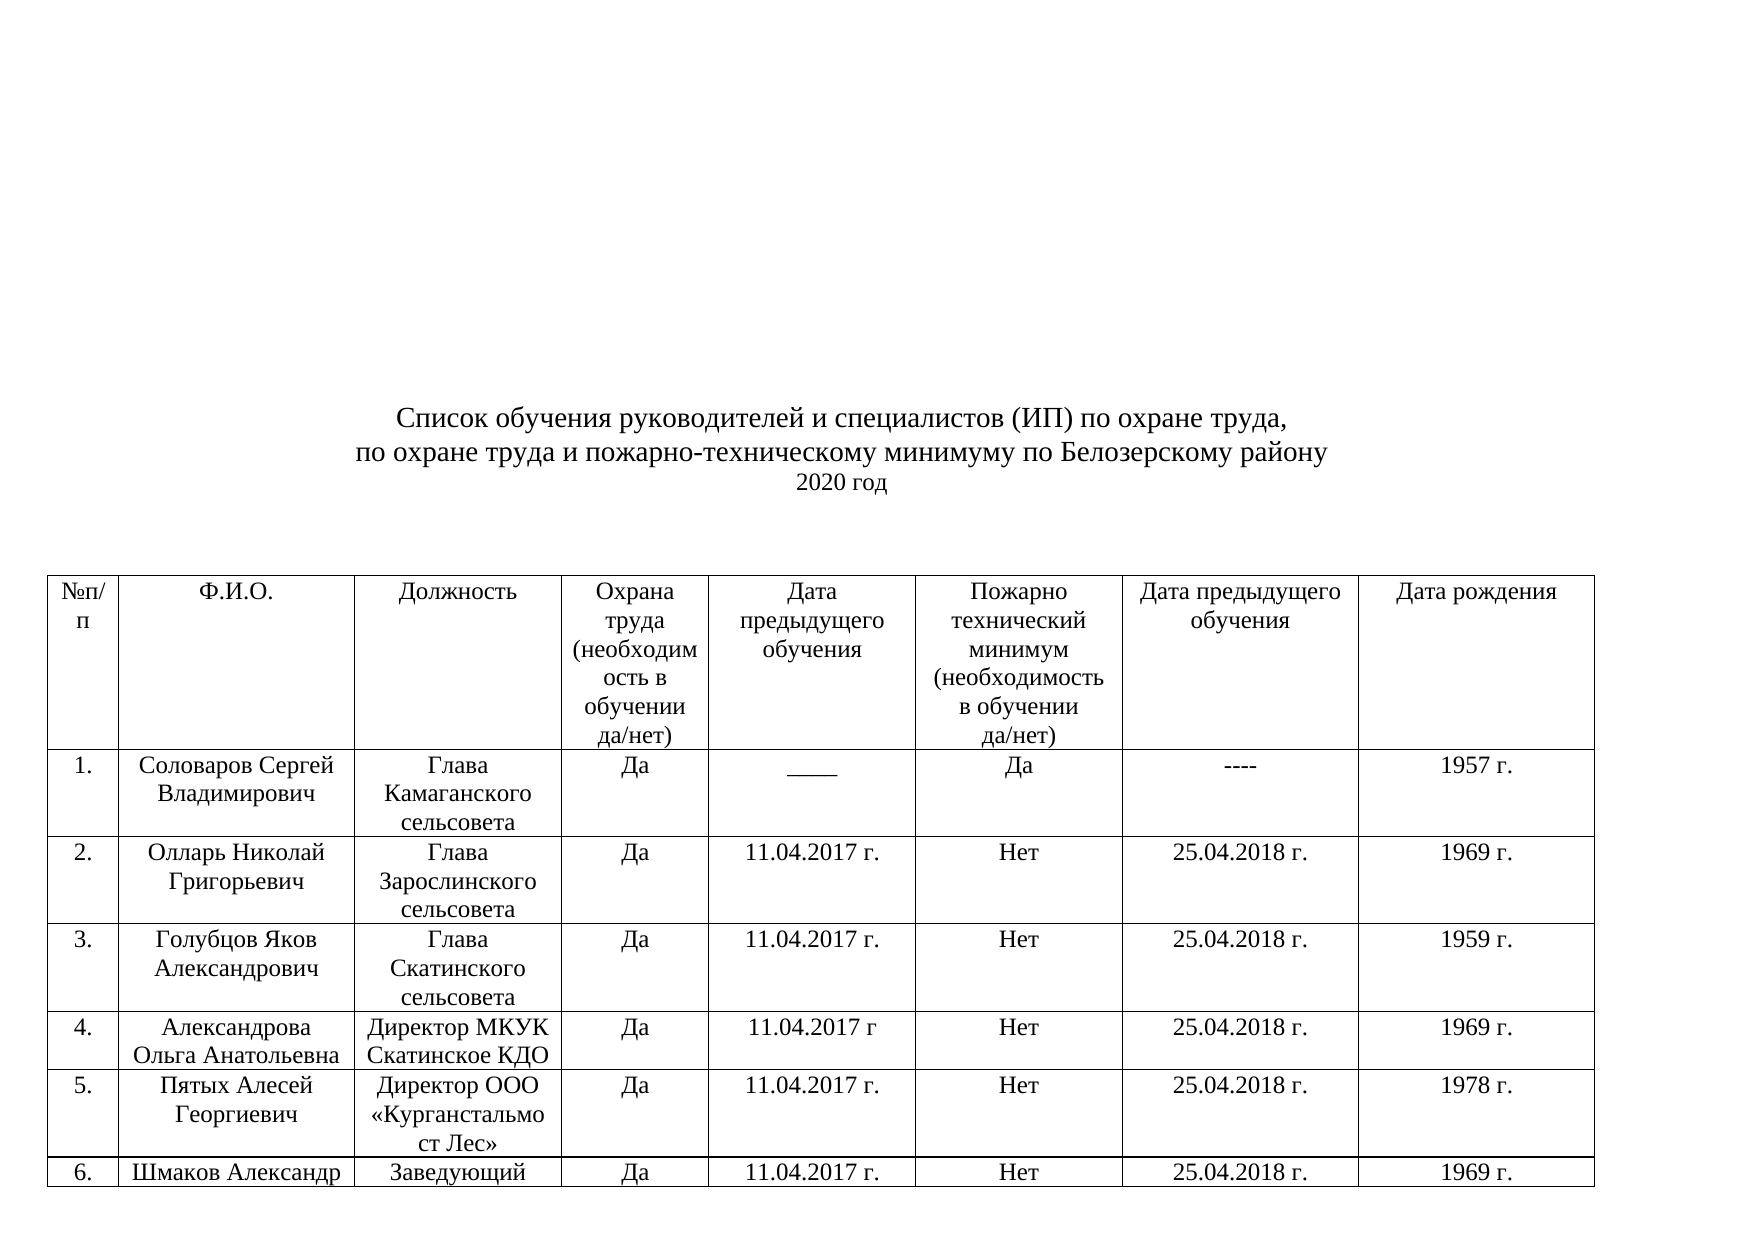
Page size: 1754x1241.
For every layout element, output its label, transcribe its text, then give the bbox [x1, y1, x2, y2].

table_cell 11.04.2017 г. [709, 924, 915, 1011]
table_cell 6. [48, 1158, 118, 1186]
table_cell Да [916, 750, 1122, 836]
table_cell Нет [916, 837, 1122, 923]
table_cell 25.04.2018 г. [1123, 1012, 1358, 1069]
text по охране труда и пожарно-техническому минимуму по Белозерскому району [59, 434, 1624, 467]
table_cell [355, 1158, 561, 1186]
table_header Охрана труда (необходимость в обучении да/нет) [562, 576, 708, 749]
table_cell Соловаров Сергей Владимирович [119, 750, 354, 836]
table_cell Директор МКУК Скатинское КДО [355, 1012, 561, 1069]
table_cell ____ [709, 750, 915, 836]
table_cell 1959 г. [1359, 924, 1594, 1011]
table_cell 1969 г. [1359, 1158, 1594, 1186]
table_cell Глава Зарослинского сельсовета [355, 837, 561, 923]
table_cell 1978 г. [1359, 1070, 1594, 1156]
table_cell Голубцов Яков Александрович [119, 924, 354, 1011]
table_cell 5. [48, 1070, 118, 1156]
table_header Должность [355, 576, 561, 749]
table_cell Нет [916, 1012, 1122, 1069]
table_header Дата рождения [1359, 576, 1594, 749]
table_cell Глава Скатинского сельсовета [355, 924, 561, 1011]
table_cell Да [562, 837, 708, 923]
table_cell Нет [916, 1158, 1122, 1186]
table_cell Да [562, 1158, 708, 1186]
table_header Пожарно технический минимум (необходимость в обучении да/нет) [916, 576, 1122, 749]
table_cell 11.04.2017 г. [709, 1158, 915, 1186]
table_cell Да [562, 750, 708, 836]
table_cell 11.04.2017 г [709, 1012, 915, 1069]
table_header №п/п [48, 576, 118, 749]
table_cell Да [562, 1070, 708, 1156]
table_header Ф.И.О. [119, 576, 354, 749]
table_cell Пятых Алесей Георгиевич [119, 1070, 354, 1156]
table_cell 4. [48, 1012, 118, 1069]
table_cell ---- [1123, 750, 1358, 836]
table_cell 1. [48, 750, 118, 836]
table_cell Нет [916, 924, 1122, 1011]
table_header Дата предыдущего обучения [1123, 576, 1358, 749]
table_cell 2. [48, 837, 118, 923]
text 2020 год [59, 467, 1624, 496]
table_cell Да [562, 924, 708, 1011]
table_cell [119, 1158, 354, 1186]
table_cell Нет [916, 1070, 1122, 1156]
table_cell Олларь Николай Григорьевич [119, 837, 354, 923]
table_cell Да [562, 1012, 708, 1069]
table_cell Александрова Ольга Анатольевна [119, 1012, 354, 1069]
table_cell Глава Камаганского сельсовета [355, 750, 561, 836]
table_cell 25.04.2018 г. [1123, 1070, 1358, 1156]
table_cell 1969 г. [1359, 1012, 1594, 1069]
table_cell 1957 г. [1359, 750, 1594, 836]
table_header Дата предыдущего обучения [709, 576, 915, 749]
text Список обучения руководителей и специалистов (ИП) по охране труда, [59, 400, 1624, 434]
table_cell Директор ООО «Курганстальмост Лес» [355, 1070, 561, 1156]
table_cell 25.04.2018 г. [1123, 1158, 1358, 1186]
table_cell 1969 г. [1359, 837, 1594, 923]
table_cell 3. [48, 924, 118, 1011]
table_cell 11.04.2017 г. [709, 837, 915, 923]
table_cell 25.04.2018 г. [1123, 924, 1358, 1011]
table_cell 11.04.2017 г. [709, 1070, 915, 1156]
table_cell 25.04.2018 г. [1123, 837, 1358, 923]
